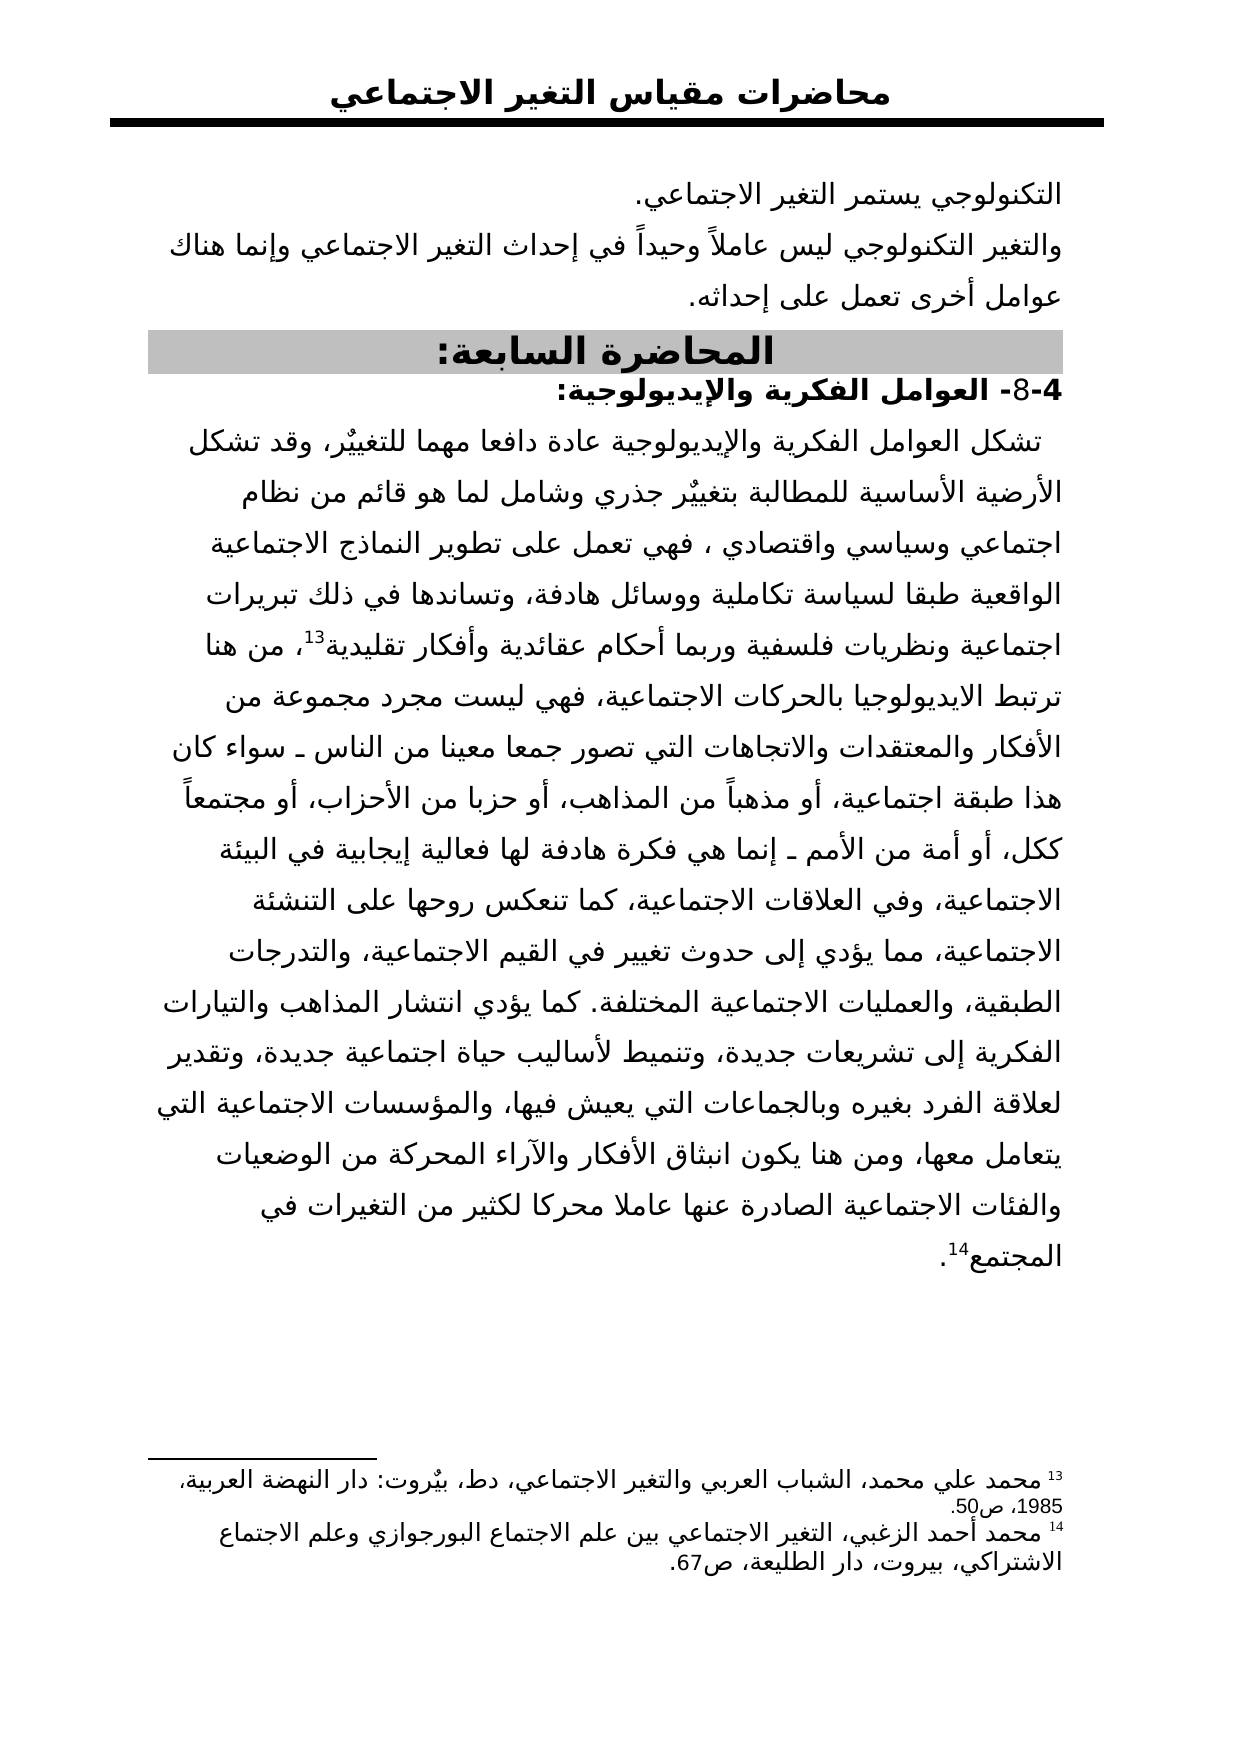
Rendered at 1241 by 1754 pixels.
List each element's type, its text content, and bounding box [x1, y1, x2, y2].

text تشكل العوامل الفكرية والإيديولوجية عادة دافعا مهما للتغييٌر، وقد تشكل الأرضية الأساسية للمطالبة بتغييٌر جذري وشامل لما هو قائم من نظام اجتماعي وسياسي واقتصادي ، فهي تعمل على تطوير النماذج الاجتماعية الواقعية طبقا لسياسة تكاملية ووسائل هادفة، وتساندها في ذلك تبريرات اجتماعية ونظريات فلسفية وربما أحكام عقائدية وأفكار تقليدية، من هنا ترتبط الايديولوجيا بالحركات الاجتماعية، فهي ليست مجرد مجموعة من الأفكار والمعتقدات والاتجاهات التي تصور جمعا معينا من الناس ـ سواء كان هذا طبقة اجتماعية، أو مذهباً من المذاهب، أو حزبا من الأحزاب، أو مجتمعاً ككل، أو أمة من الأمم ـ إنما هي فكرة هادفة لها فعالية إيجابية في البيئة الاجتماعية، وفي العلاقات الاجتماعية، كما تنعكس روحها على التنشئة الاجتماعية، مما يؤدي إلى حدوث تغيير في القيم الاجتماعية، والتدرجات الطبقية، والعمليات الاجتماعية المختلفة. كما يؤدي انتشار المذاهب والتيارات الفكرية إلى تشريعات جديدة، وتنميط لأساليب حياة اجتماعية جديدة، وتقدير لعلاقة الفرد بغيره وبالجماعات التي يعيش فيها، والمؤسسات الاجتماعية التي يتعامل معها، ومن هنا يكون انبثاق الأفكار والآراء المحركة من الوضعيات والفئات الاجتماعية الصادرة عنها عاملا محركا لكثير من التغيرات في المجتمع. [148, 424, 1063, 1273]
text 8-4- العوامل الفكرية والإيديولوجية: [148, 374, 1063, 408]
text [148, 177, 1063, 313]
text المحاضرة السابعة: [148, 330, 1063, 374]
